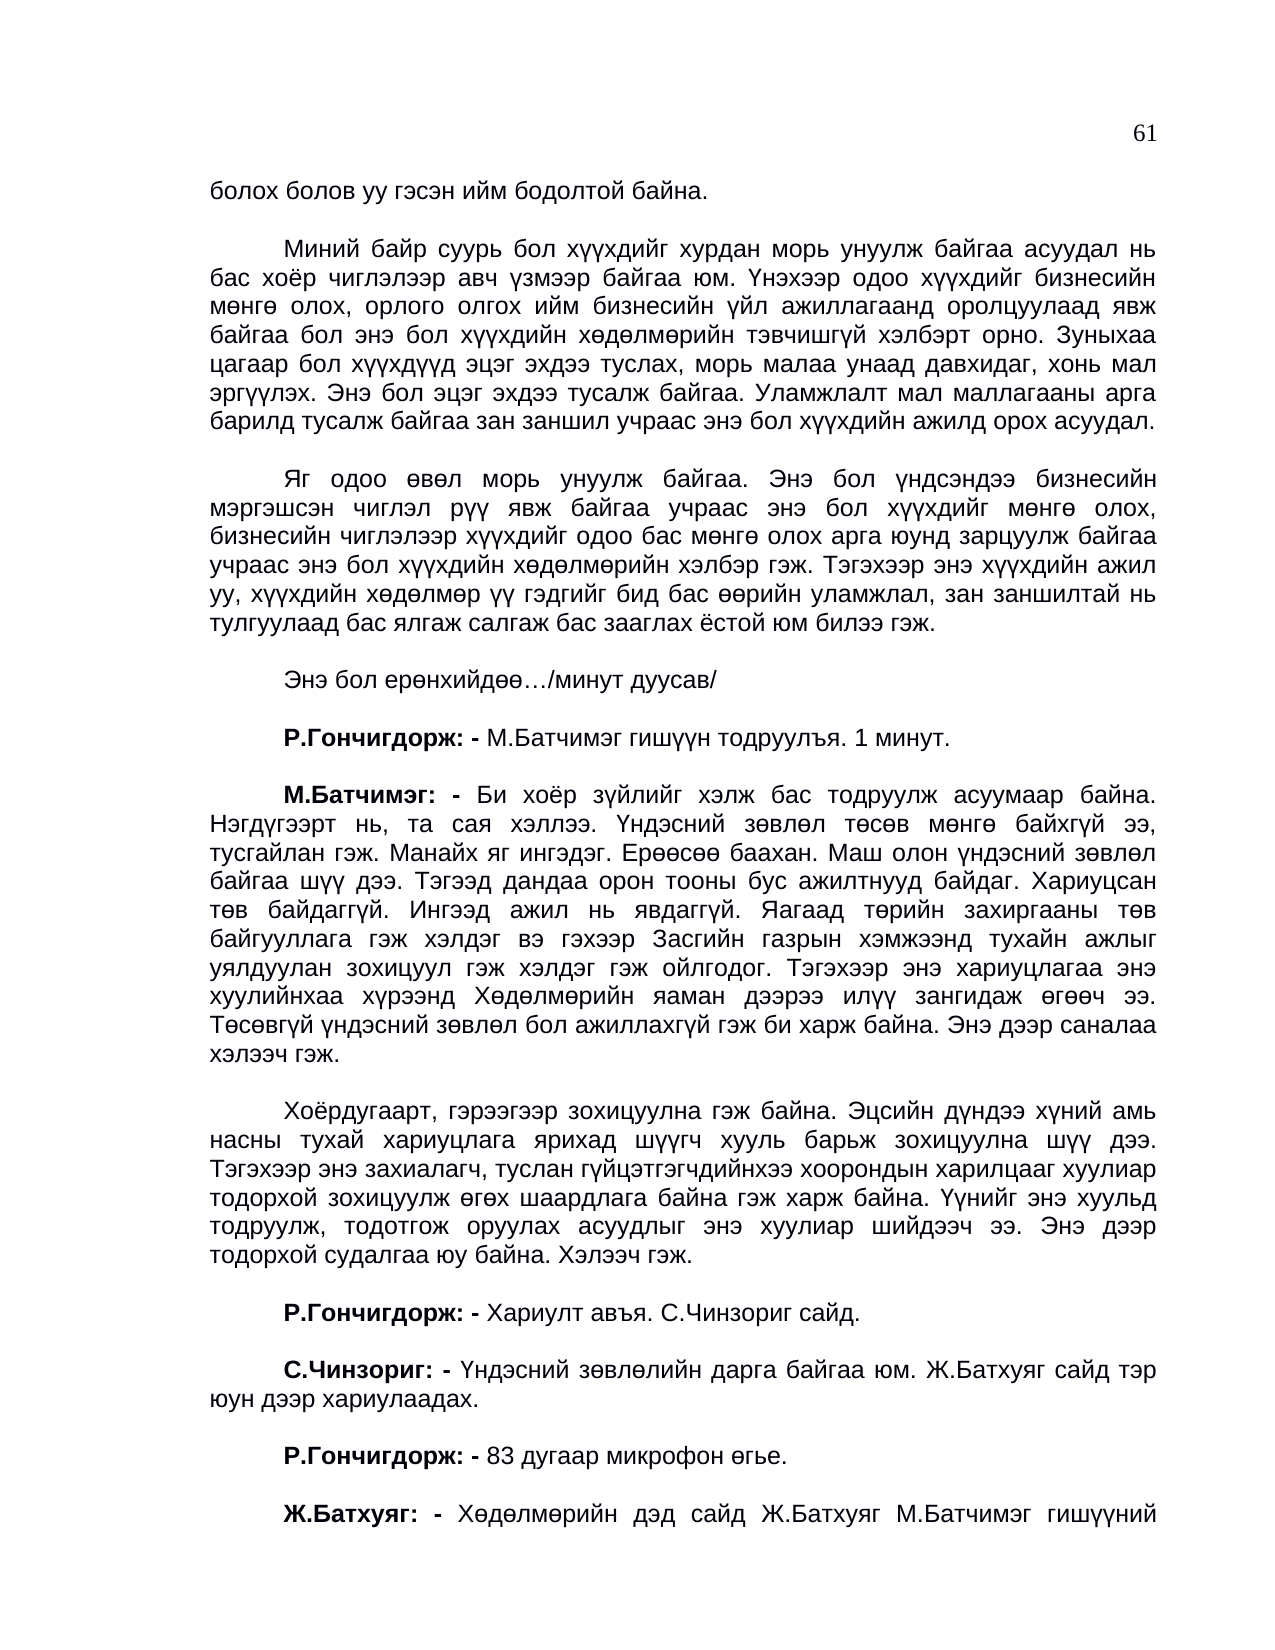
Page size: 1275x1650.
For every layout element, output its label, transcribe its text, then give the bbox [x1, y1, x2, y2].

text Р.Гончигдорж: - М.Батчимэг гишүүн тодруулъя. 1 минут. [209, 723, 1158, 751]
text Р.Гончигдорж: - Хариулт авъя. С.Чинзориг сайд. [209, 1298, 1158, 1326]
text Энэ бол ерөнхийдөө…/минут дуусав/ [209, 665, 1158, 694]
text С.Чинзориг: - Үндэсний зөвлөлийн дарга байгаа юм. Ж.Батхуяг сайд тэр юун дээр хариулаадах. [209, 1355, 1158, 1413]
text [209, 1499, 1158, 1528]
text Р.Гончигдорж: - 83 дугаар микрофон өгье. [209, 1441, 1158, 1470]
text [209, 176, 1158, 205]
text Хоёрдугаарт, гэрээгээр зохицуулна гэж байна. Эцсийн дүндээ хүний амь насны тухай хариуцлага ярихад шүүгч хууль барьж зохицуулна шүү дээ. Тэгэхээр энэ захиалагч, туслан гүйцэтгэгчдийнхээ хоорондын харилцааг хуулиар тодорхой зохицуулж өгөх шаардлага байна гэж харж байна. Үүнийг энэ хуульд тодруулж, тодотгож оруулах асуудлыг энэ хуулиар шийдээч ээ. Энэ дээр тодорхой судалгаа юу байна. Хэлээч гэж. [209, 1096, 1158, 1269]
text М.Батчимэг: - Би хоёр зүйлийг хэлж бас тодруулж асуумаар байна. Нэгдүгээрт нь, та сая хэллээ. Үндэсний зөвлөл төсөв мөнгө байхгүй ээ, тусгайлан гэж. Манайх яг ингэдэг. Ерөөсөө баахан. Маш олон үндэсний зөвлөл байгаа шүү дээ. Тэгээд дандаа орон тооны бус ажилтнууд байдаг. Хариуцсан төв байдаггүй. Ингээд ажил нь явдаггүй. Яагаад төрийн захиргааны төв байгууллага гэж хэлдэг вэ гэхээр Засгийн газрын хэмжээнд тухайн ажлыг уялдуулан зохицуул гэж хэлдэг гэж ойлгодог. Тэгэхээр энэ хариуцлагаа энэ хуулийнхаа хүрээнд Хөдөлмөрийн яаман дээрээ илүү зангидаж өгөөч ээ. Төсөвгүй үндэсний зөвлөл бол ажиллахгүй гэж би харж байна. Энэ дээр саналаа хэлээч гэж. [209, 780, 1158, 1068]
text Миний байр суурь бол хүүхдийг хурдан морь унуулж байгаа асуудал нь бас хоёр чиглэлээр авч үзмээр байгаа юм. Үнэхээр одоо хүүхдийг бизнесийн мөнгө олох, орлого олгох ийм бизнесийн үйл ажиллагаанд оролцуулаад явж байгаа бол энэ бол хүүхдийн хөдөлмөрийн тэвчишгүй хэлбэрт орно. Зуныхаа цагаар бол хүүхдүүд эцэг эхдээ туслах, морь малаа унаад давхидаг, хонь мал эргүүлэх. Энэ бол эцэг эхдээ тусалж байгаа. Уламжлалт мал маллагааны арга барилд тусалж байгаа зан заншил учраас энэ бол хүүхдийн ажилд орох асуудал. [209, 234, 1158, 435]
text Яг одоо өвөл морь унуулж байгаа. Энэ бол үндсэндээ бизнесийн мэргэшсэн чиглэл рүү явж байгаа учраас энэ бол хүүхдийг мөнгө олох, бизнесийн чиглэлээр хүүхдийг одоо бас мөнгө олох арга юунд зарцуулж байгаа учраас энэ бол хүүхдийн хөдөлмөрийн хэлбэр гэж. Тэгэхээр энэ хүүхдийн ажил уу, хүүхдийн хөдөлмөр үү гэдгийг бид бас өөрийн уламжлал, зан заншилтай нь тулгуулаад бас ялгаж салгаж бас зааглах ёстой юм билээ гэж. [209, 464, 1158, 636]
